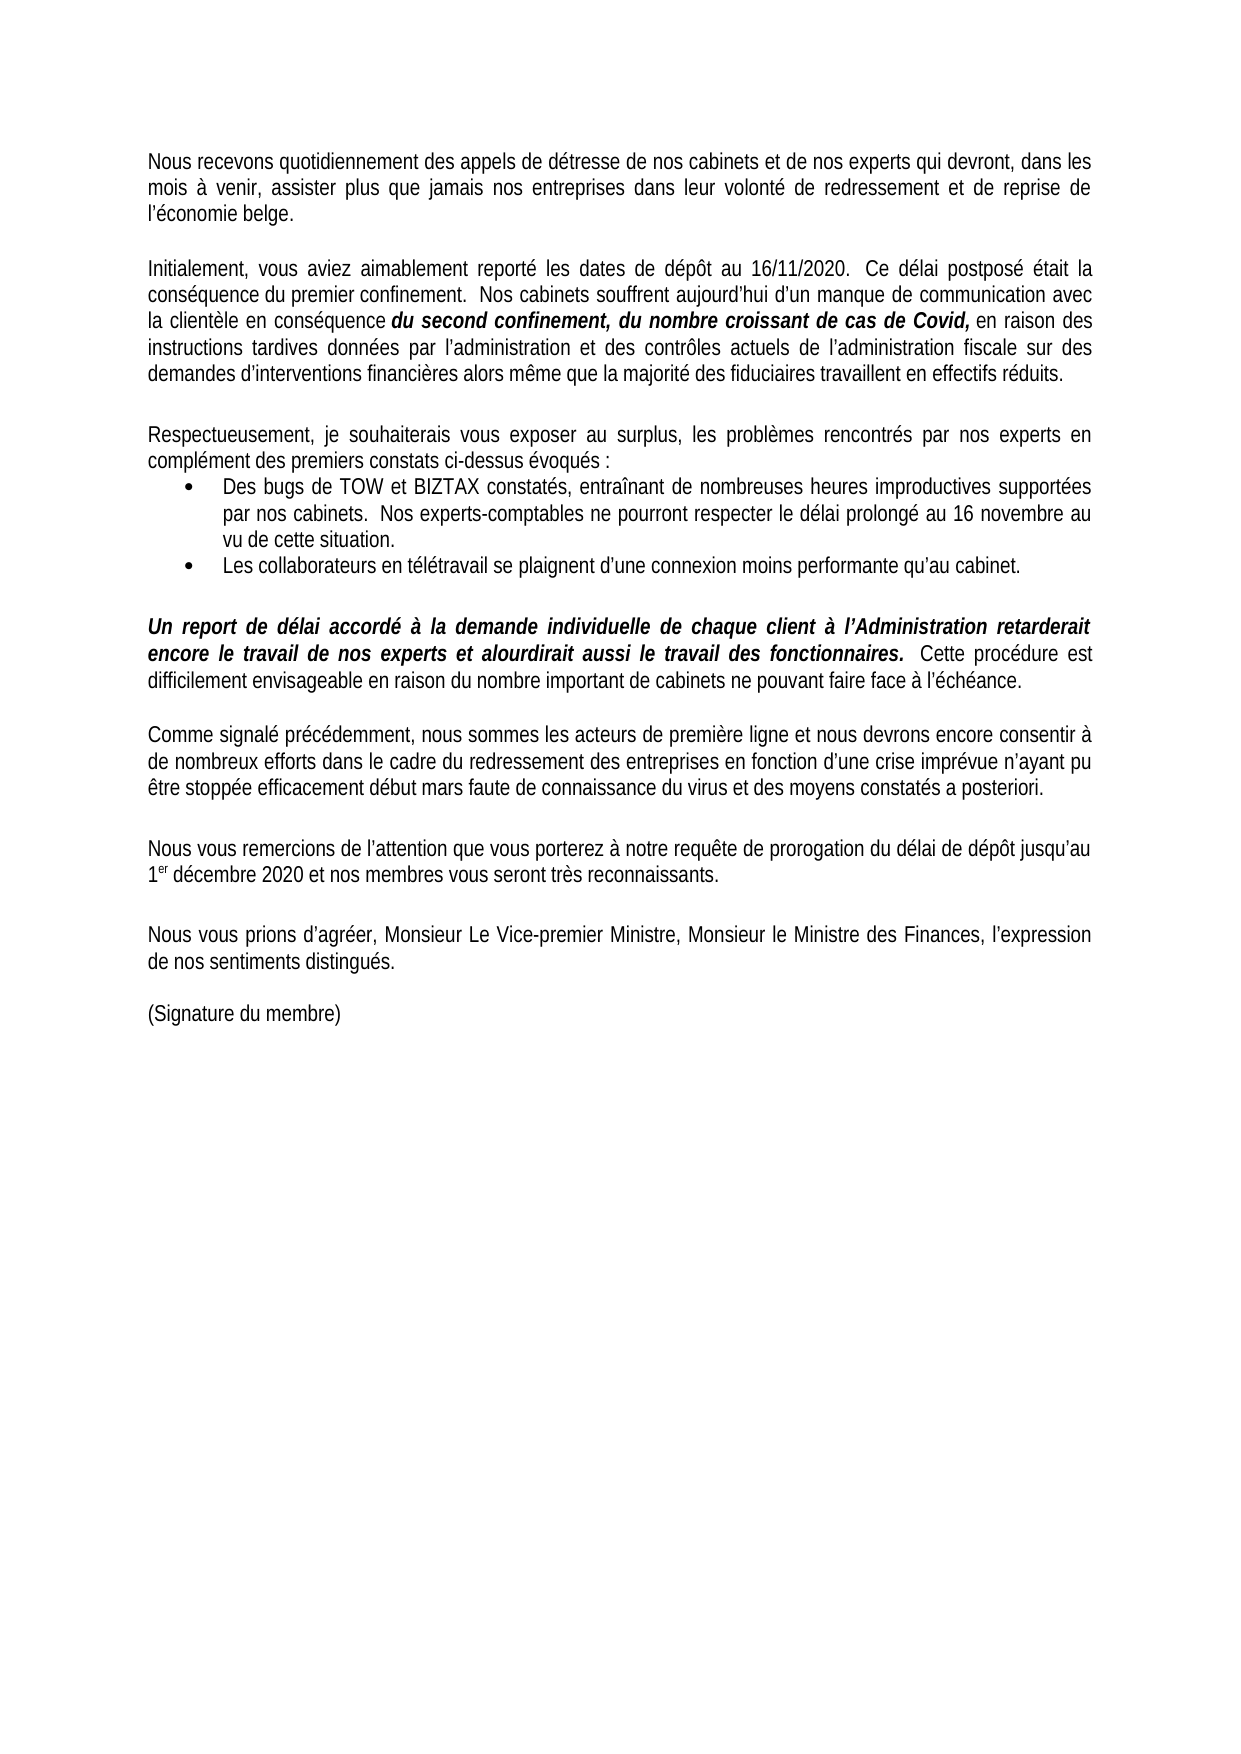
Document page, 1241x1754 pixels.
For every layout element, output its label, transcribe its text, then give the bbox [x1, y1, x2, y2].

list Les collaborateurs en télétravail se plaignent d’une connexion moins performante qu’au cabinet. [185, 552, 1093, 579]
text (Signature du membre) [148, 1000, 1093, 1027]
list Des bugs de TOW et BIZTAX constatés, entraînant de nombreuses heures improductives supportées par nos cabinets. Nos experts-comptables ne pourront respecter le délai prolongé au 16 novembre au vu de cette situation. [185, 473, 1093, 552]
text Comme signalé précédemment, nous sommes les acteurs de première ligne et nous devrons encore consentir à de nombreux efforts dans le cadre du redressement des entreprises en fonction d’une crise imprévue n’ayant pu être stoppée efficacement début mars faute de connaissance du virus et des moyens constatés a posteriori. [148, 721, 1093, 801]
text Respectueusement, je souhaiterais vous exposer au surplus, les problèmes rencontrés par nos experts en complément des premiers constats ci-dessus évoqués : [148, 421, 1093, 473]
text Nous vous prions d’agréer, Monsieur Le Vice-premier Ministre, Monsieur le Ministre des Finances, l’expression de nos sentiments distingués. [148, 921, 1093, 974]
text Un report de délai accordé à la demande individuelle de chaque client à l’Administration retarderait encore le travail de nos experts et alourdirait aussi le travail des fonctionnaires. Cette procédure est difficilement envisageable en raison du nombre important de cabinets ne pouvant faire face à l’échéance. [148, 613, 1093, 693]
text Initialement, vous aviez aimablement reporté les dates de dépôt au 16/11/2020. Ce délai postposé était la conséquence du premier confinement. Nos cabinets souffrent aujourd’hui d’un manque de communication avec la clientèle en conséquence du second confinement, du nombre croissant de cas de Covid, en raison des instructions tardives données par l’administration et des contrôles actuels de l’administration fiscale sur des demandes d’interventions financières alors même que la majorité des fiduciaires travaillent en effectifs réduits. [148, 255, 1093, 386]
text Nous recevons quotidiennement des appels de détresse de nos cabinets et de nos experts qui devront, dans les mois à venir, assister plus que jamais nos entreprises dans leur volonté de redressement et de reprise de l’économie belge. [148, 148, 1093, 227]
text Nous vous remercions de l’attention que vous porterez à notre requête de prorogation du délai de dépôt jusqu’au 1er décembre 2020 et nos membres vous seront très reconnaissants. [148, 834, 1093, 887]
